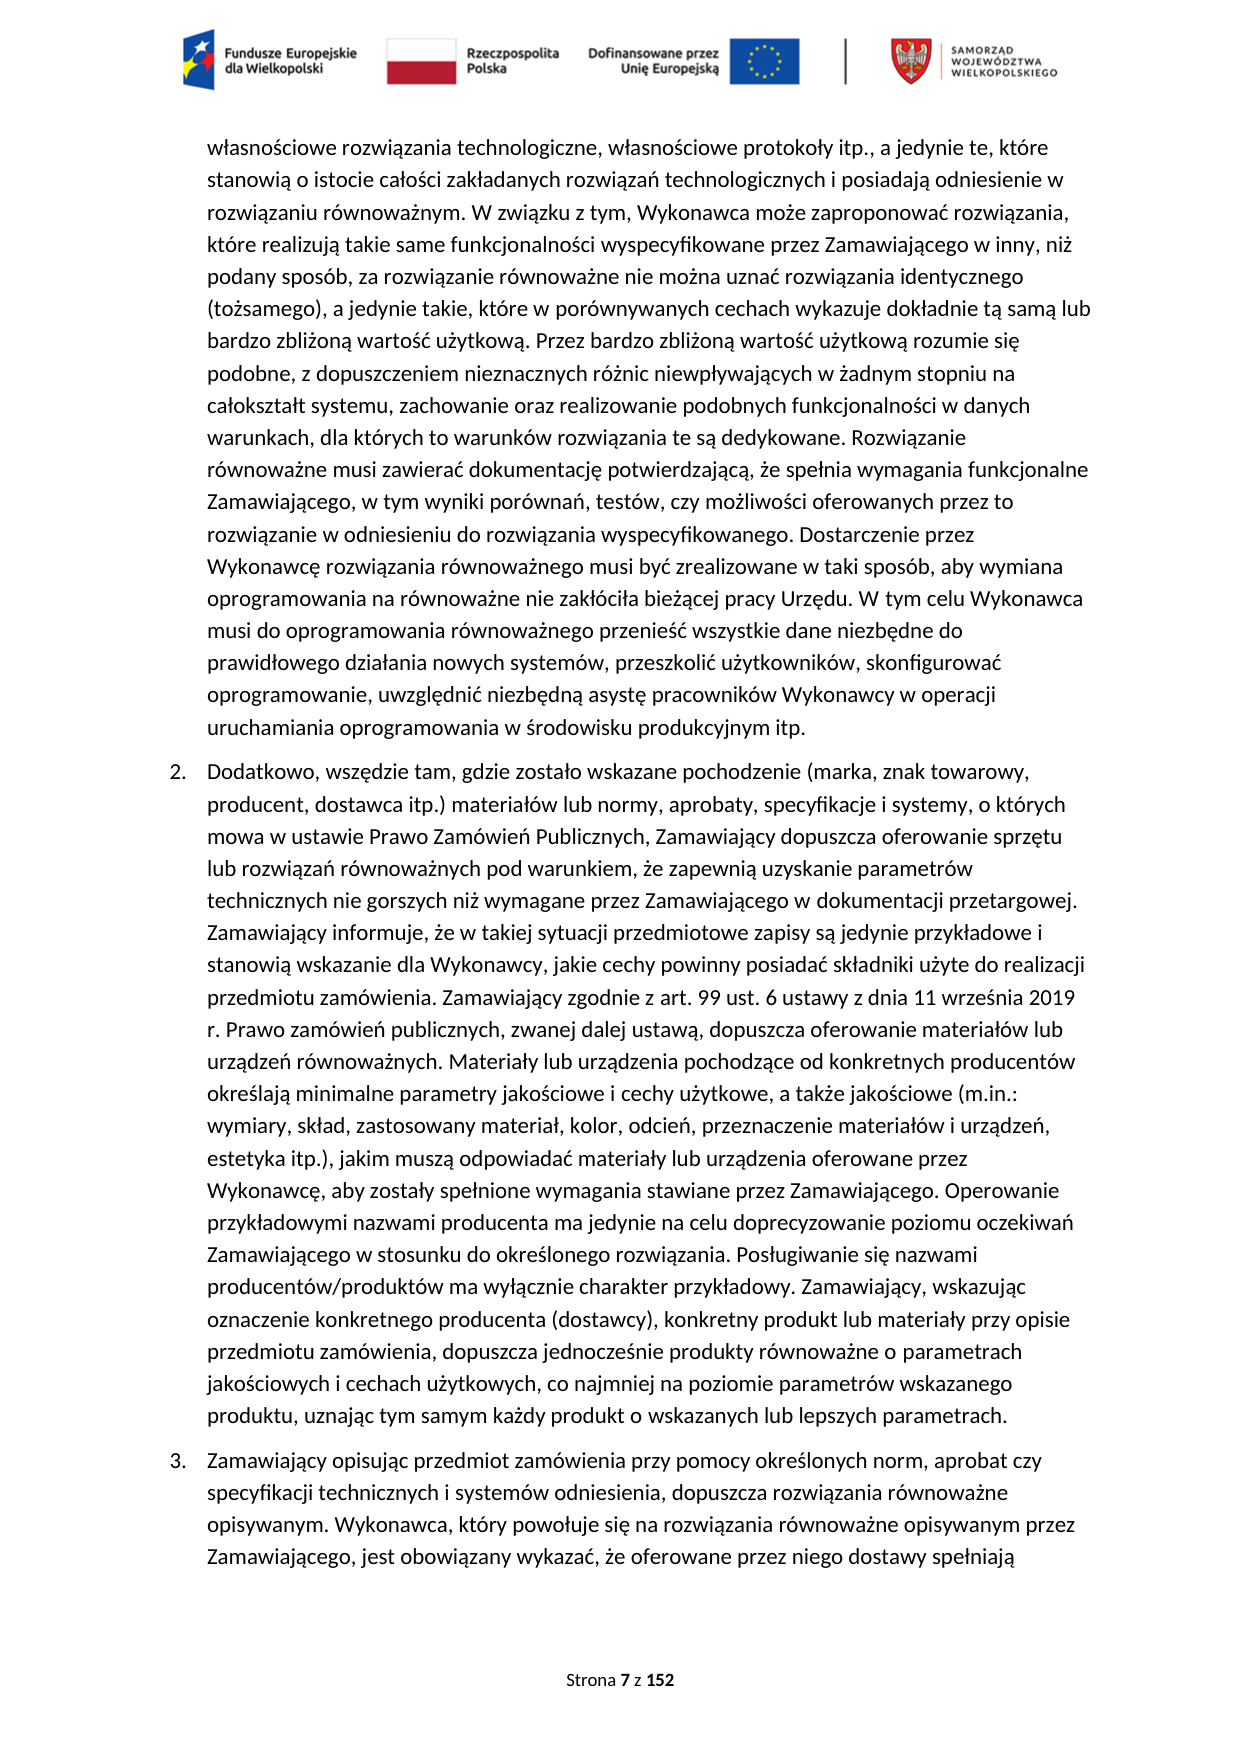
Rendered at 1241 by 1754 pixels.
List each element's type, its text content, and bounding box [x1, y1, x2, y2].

list Dodatkowo, wszędzie tam, gdzie zostało wskazane pochodzenie (marka, znak towarowy, producent, dostawca itp.) materiałów lub normy, aprobaty, specyfikacje i systemy, o których mowa w ustawie Prawo Zamówień Publicznych, Zamawiający dopuszcza oferowanie sprzętu lub rozwiązań równoważnych pod warunkiem, że zapewnią uzyskanie parametrów technicznych nie gorszych niż wymagane przez Zamawiającego w dokumentacji przetargowej. Zamawiający informuje, że w takiej sytuacji przedmiotowe zapisy są jedynie przykładowe i stanowią wskazanie dla Wykonawcy, jakie cechy powinny posiadać składniki użyte do realizacji przedmiotu zamówienia. Zamawiający zgodnie z art. 99 ust. 6 ustawy z dnia 11 września 2019 r. Prawo zamówień publicznych, zwanej dalej ustawą, dopuszcza oferowanie materiałów lub urządzeń równoważnych. Materiały lub urządzenia pochodzące od konkretnych producentów określają minimalne parametry jakościowe i cechy użytkowe, a także jakościowe (m.in.: wymiary, skład, zastosowany materiał, kolor, odcień, przeznaczenie materiałów i urządzeń, estetyka itp.), jakim muszą odpowiadać materiały lub urządzenia oferowane przez Wykonawcę, aby zostały spełnione wymagania stawiane przez Zamawiającego. Operowanie przykładowymi nazwami producenta ma jedynie na celu doprecyzowanie poziomu oczekiwań Zamawiającego w stosunku do określonego rozwiązania. Posługiwanie się nazwami producentów/produktów ma wyłącznie charakter przykładowy. Zamawiający, wskazując oznaczenie konkretnego producenta (dostawcy), konkretny produkt lub materiały przy opisie przedmiotu zamówienia, dopuszcza jednocześnie produkty równoważne o parametrach jakościowych i cechach użytkowych, co najmniej na poziomie parametrów wskazanego produktu, uznając tym samym każdy produkt o wskazanych lub lepszych parametrach. [169, 757, 1092, 1429]
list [169, 1446, 1092, 1571]
picture [147, 14, 1093, 106]
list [169, 133, 1092, 741]
